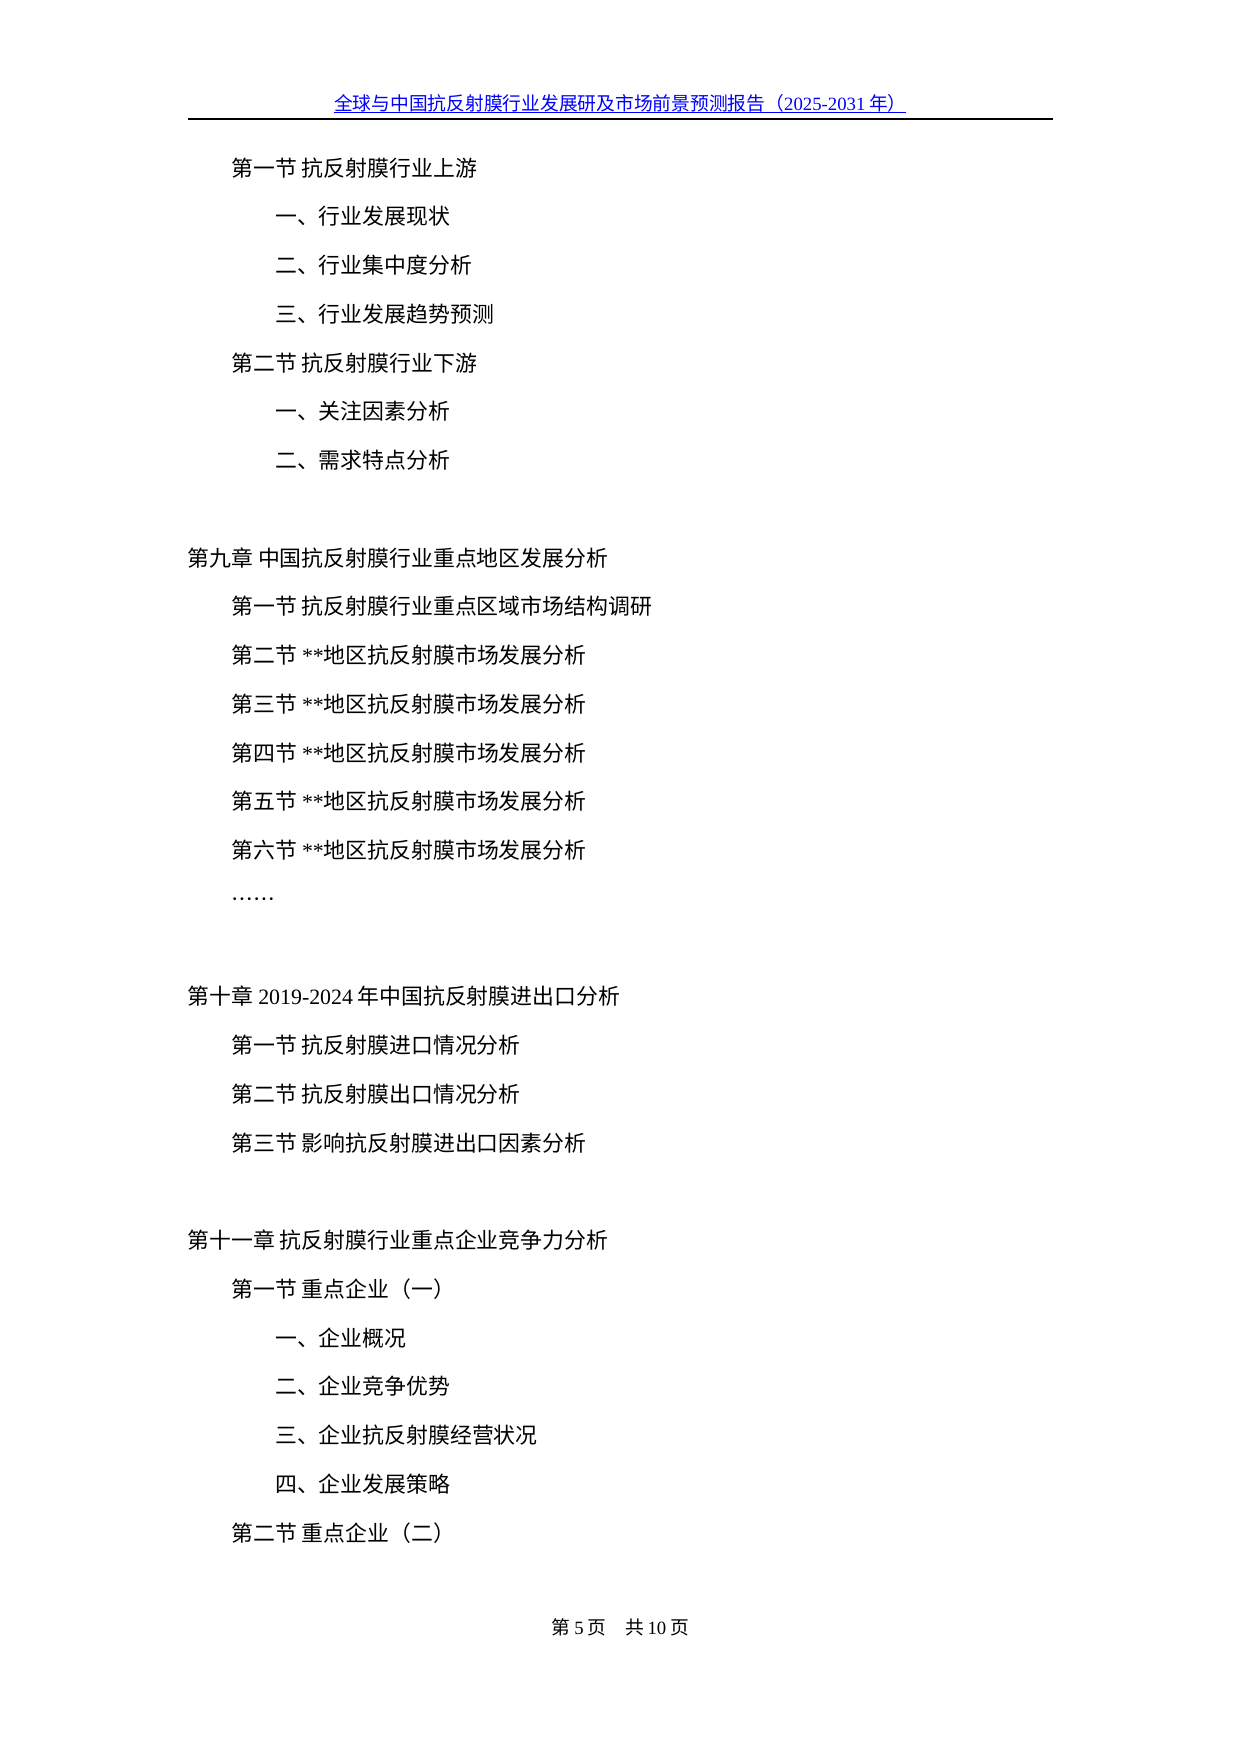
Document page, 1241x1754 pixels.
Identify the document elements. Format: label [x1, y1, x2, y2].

text [187, 150, 1053, 1548]
